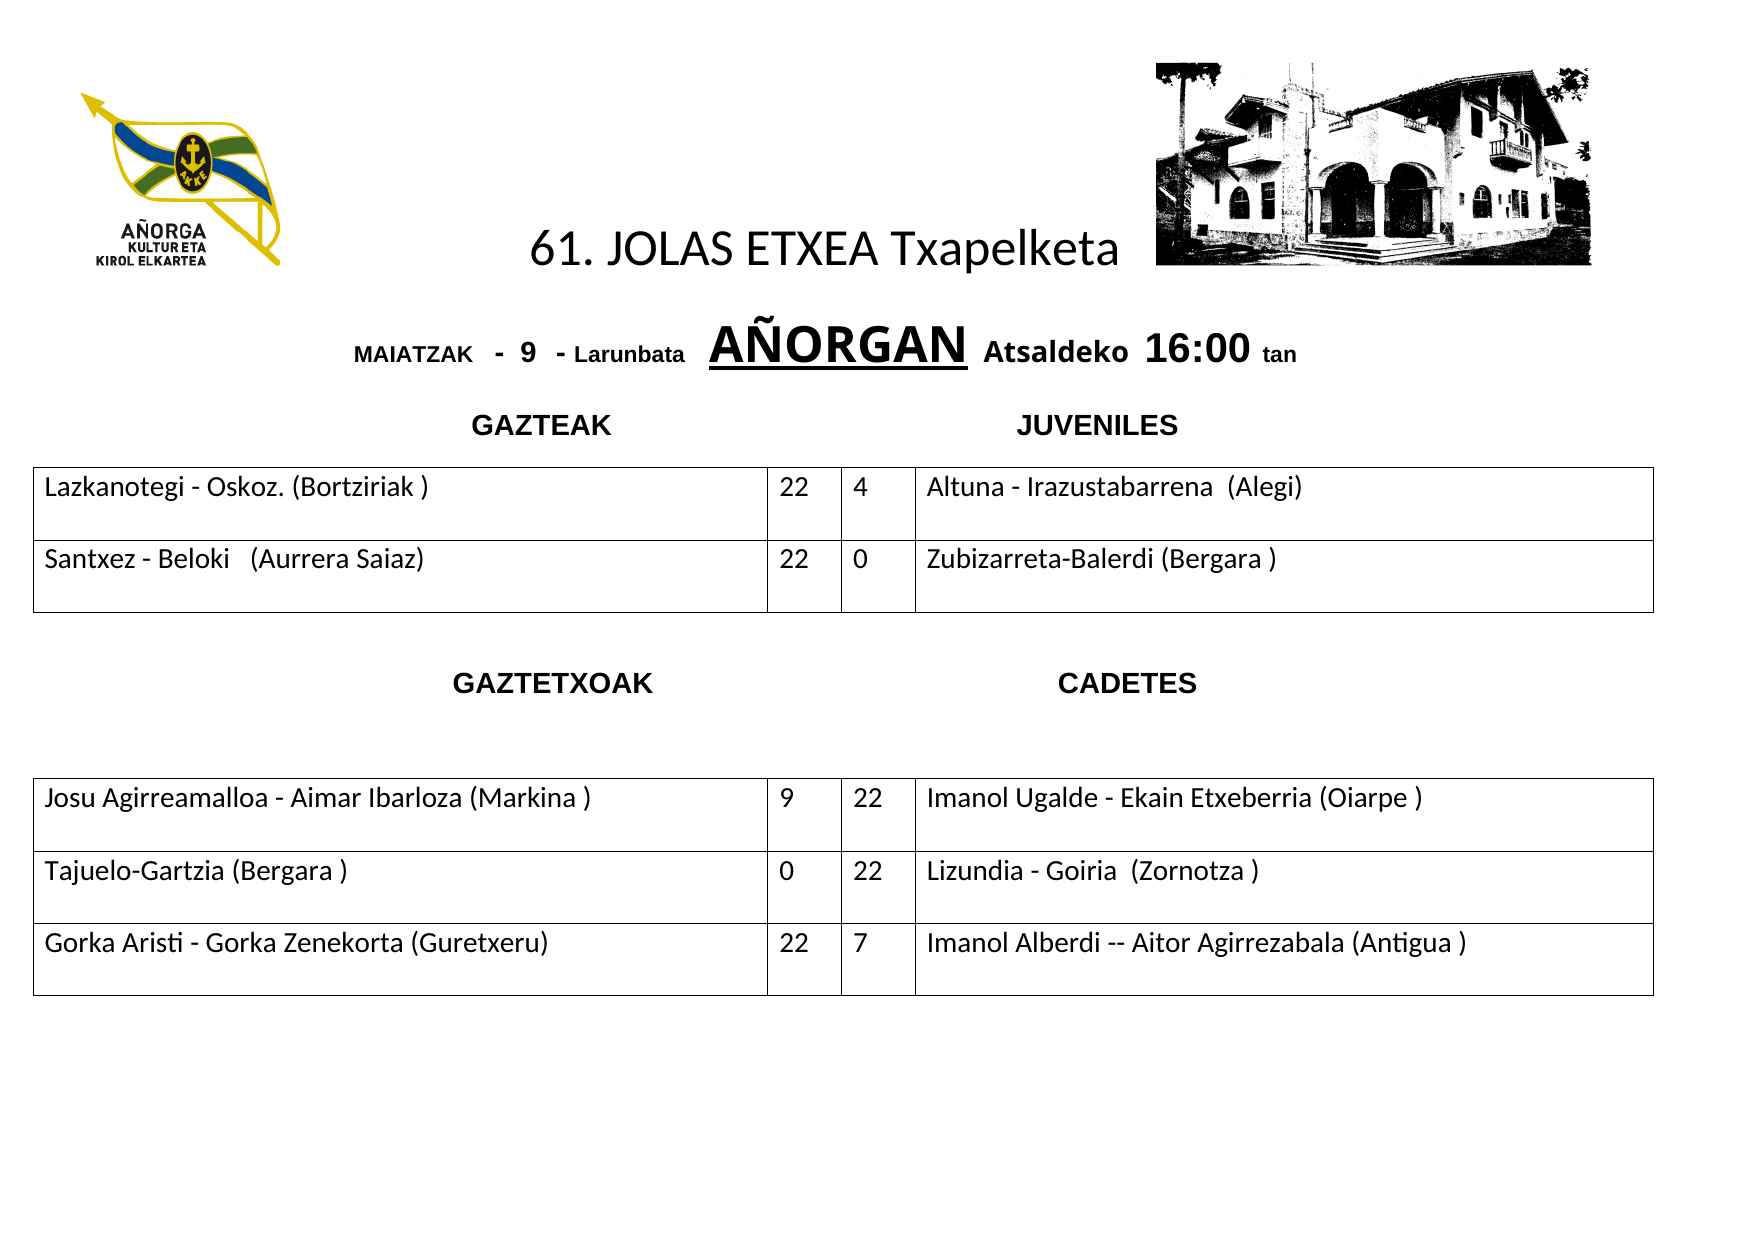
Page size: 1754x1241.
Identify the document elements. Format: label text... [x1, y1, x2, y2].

table_cell Santxez - Beloki (Aurrera Saiaz) [34, 541, 767, 612]
picture [80, 92, 281, 266]
table_header 22 [768, 468, 841, 539]
table_cell Tajuelo-Gartzia (Bergara ) [34, 852, 767, 923]
table_cell 0 [768, 852, 841, 923]
table_cell 7 [842, 924, 915, 995]
table_cell 22 [768, 924, 841, 995]
table_header 4 [842, 468, 915, 539]
table_cell 22 [768, 541, 841, 612]
picture [1156, 59, 1595, 266]
table_cell 0 [842, 541, 915, 612]
text GAZTEAK JUVENILES [44, 408, 1606, 441]
table_cell Lizundia - Goiria (Zornotza ) [916, 852, 1653, 923]
table_cell 22 [842, 852, 915, 923]
table_header Imanol Ugalde - Ekain Etxeberria (Oiarpe ) [916, 779, 1653, 851]
text GAZTETXOAK CADETES [44, 666, 1606, 699]
table_header 22 [842, 779, 915, 851]
table_header Altuna - Irazustabarrena (Alegi) [916, 468, 1653, 539]
table_header Josu Agirreamalloa - Aimar Ibarloza (Markina ) [34, 779, 767, 851]
table_cell Imanol Alberdi -- Aitor Agirrezabala (Antigua ) [916, 924, 1653, 995]
table_cell Gorka Aristi - Gorka Zenekorta (Guretxeru) [34, 924, 767, 995]
table_cell Zubizarreta-Balerdi (Bergara ) [916, 541, 1653, 612]
table_header 9 [768, 779, 841, 851]
table_header Lazkanotegi - Oskoz. (Bortziriak ) [34, 468, 767, 539]
text MAIATZAK - 9 - Larunbata AÑORGAN Atsaldeko 16:00 tan [44, 309, 1606, 377]
